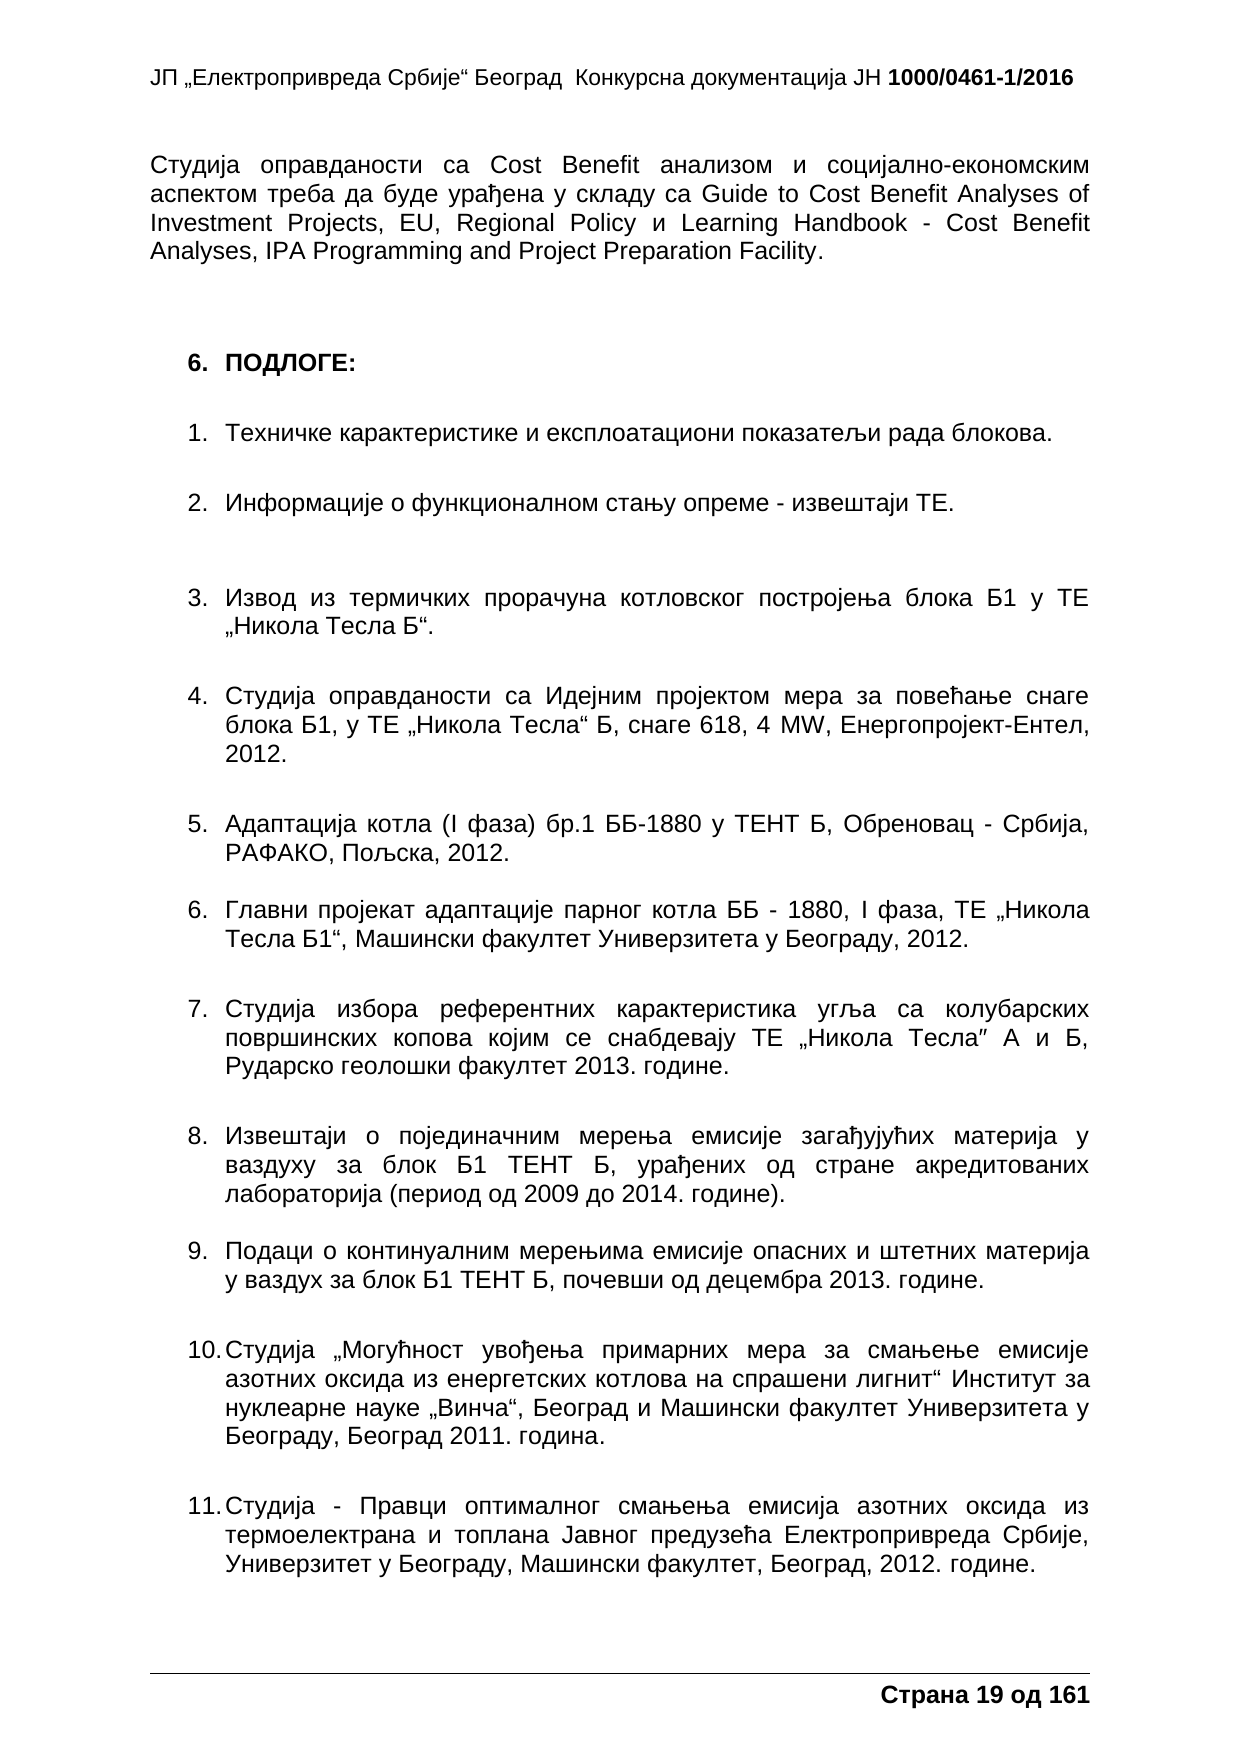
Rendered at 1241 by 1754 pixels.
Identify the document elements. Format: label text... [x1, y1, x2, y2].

list Информације о функционалном стању опреме - извештаји ТЕ. [187, 487, 1090, 516]
text Студија оправданости са Cost Benefit анализом и социјално-економским аспектом треба да буде урађена у складу са Guide to Cost Benefit Analyses of Investment Projects, EU, Regional Policy и Learning Handbook - Cost Benefit Analyses, IPA Programming and Project Preparation Facility. [150, 150, 1090, 265]
list Студија оправданости са Идејним пројектом мера за повећање снаге блока Б1, у ТЕ „Никола Тесла“ Б, снаге 618, 4 MW, Енергопројект-Ентел, 2012. [187, 681, 1090, 768]
list ПОДЛОГЕ: [187, 347, 1090, 376]
list Извод из термичких прорачуна котловског постројења блока Б1 у ТЕ „Никола Тесла Б“. [187, 583, 1090, 640]
list Техничке карактеристике и експлоатациони показатељи рада блокова. [187, 417, 1090, 446]
list Извештаји о појединачним мерења емисије загађујућих материја у ваздуху за блок Б1 TEНТ Б, урађених од стране акредитованих лабораторија (период од 2009 до 2014. године). [187, 1121, 1090, 1208]
list Адаптација котла (I фаза) бр.1 ББ-1880 у ТЕНТ Б, Обреновац - Србија, РАФАКО, Пољска, 2012. [187, 809, 1090, 866]
list Студија избора референтних карактеристика угља са колубарских површинских копова којим се снабдевају ТЕ „Никола Тесла″ А и Б, Рударско геолошки факултет 2013. године. [187, 994, 1090, 1080]
list Подаци о континуалним мерењима емисије опасних и штетних материја у ваздух за блок Б1 TEНТ Б, почевши од децембра 2013. године. [187, 1236, 1090, 1294]
list Студија „Могућност увођења примарних мера за смањење емисије азотних оксида из енергетских котлова на спрашени лигнит“ Институт за нуклеарне науке „Винча“, Београд и Машински факултет Универзитета у Београду, Београд 2011. година. [187, 1335, 1090, 1450]
list Главни пројекат адаптације парног котла ББ - 1880, I фаза, ТЕ „Никола Тесла Б1“, Машински факултет Универзитета у Београду, 2012. [187, 895, 1090, 953]
list Студија - Правци оптималног смањења емисија азотних оксида из термоелектрана и топлана Јавног предузећа Електропривреда Србије, Универзитет у Београду, Машински факултет, Београд, 2012. године. [187, 1491, 1090, 1578]
